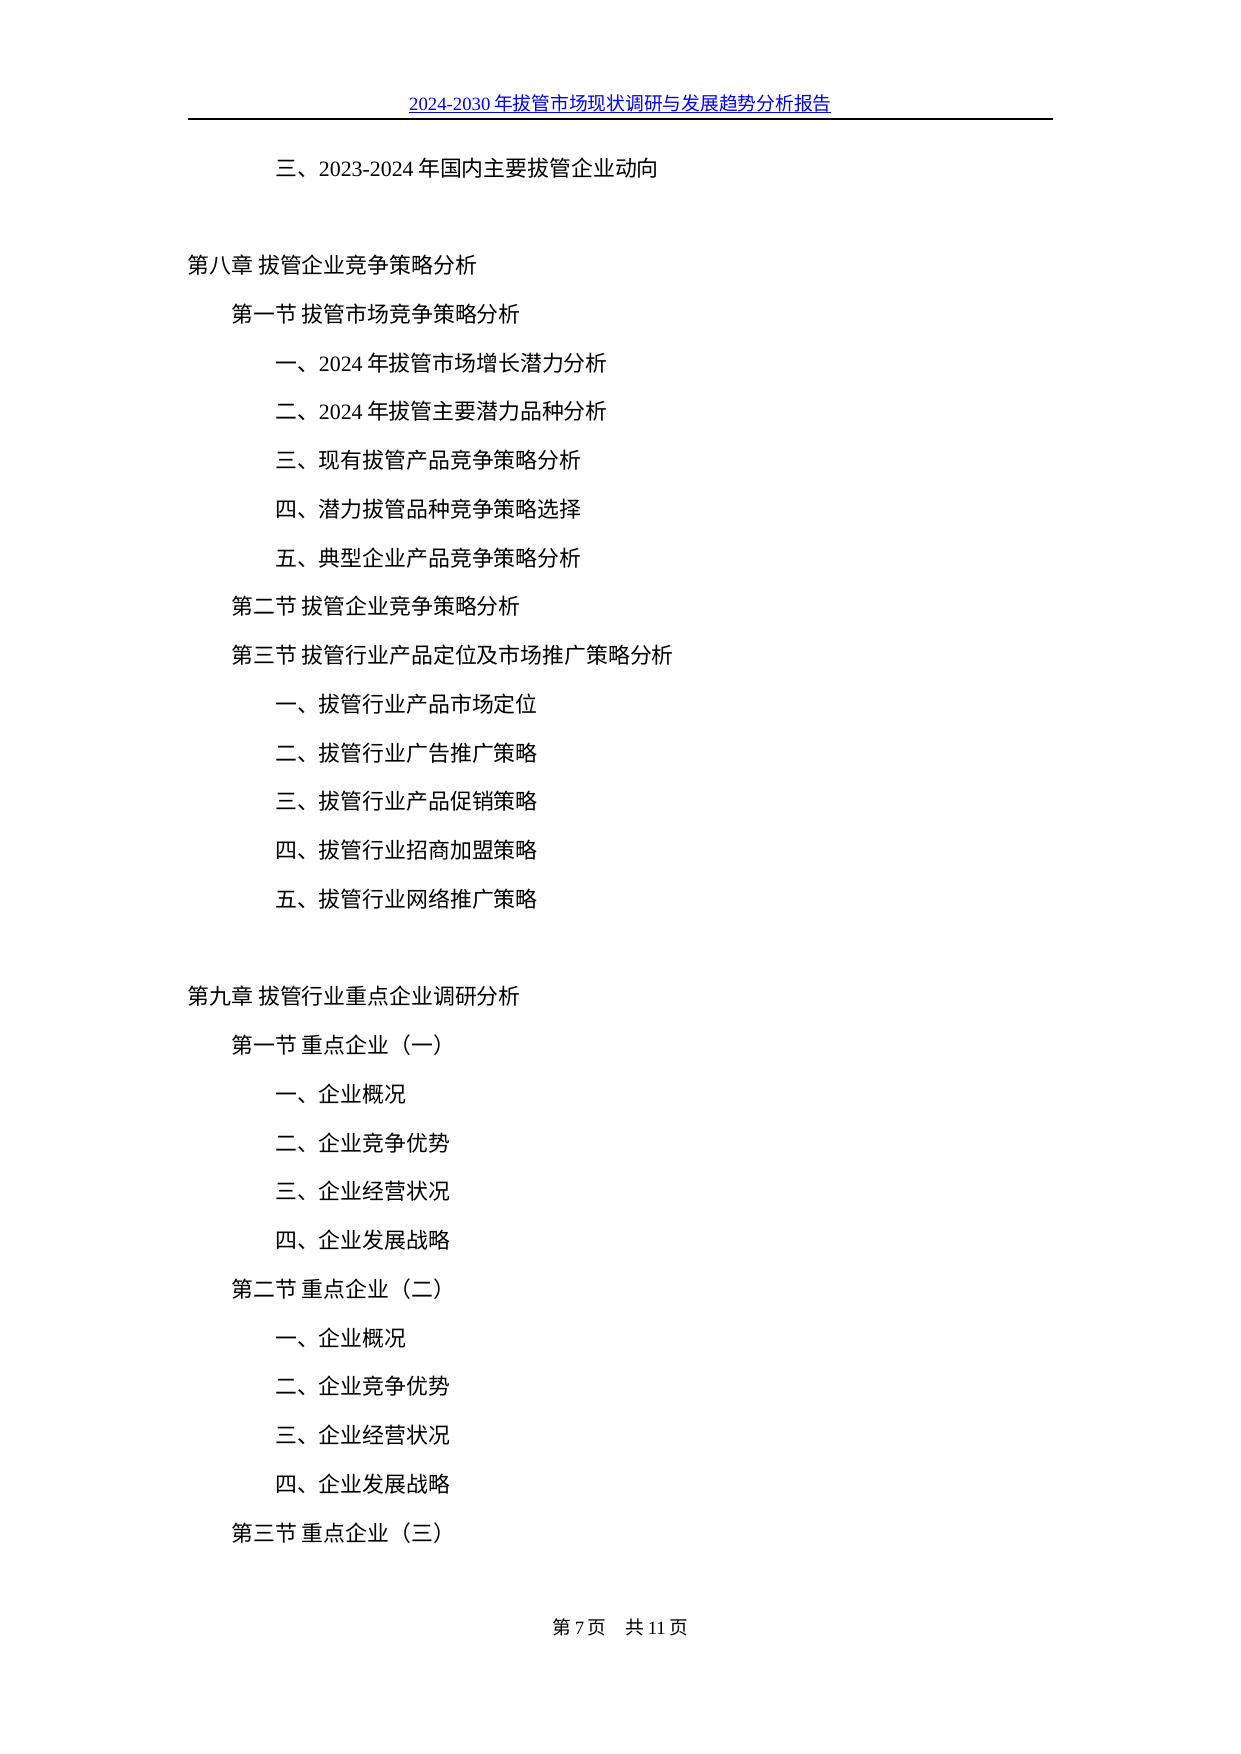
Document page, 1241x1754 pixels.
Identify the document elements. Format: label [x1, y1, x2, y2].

text [187, 150, 1053, 1548]
